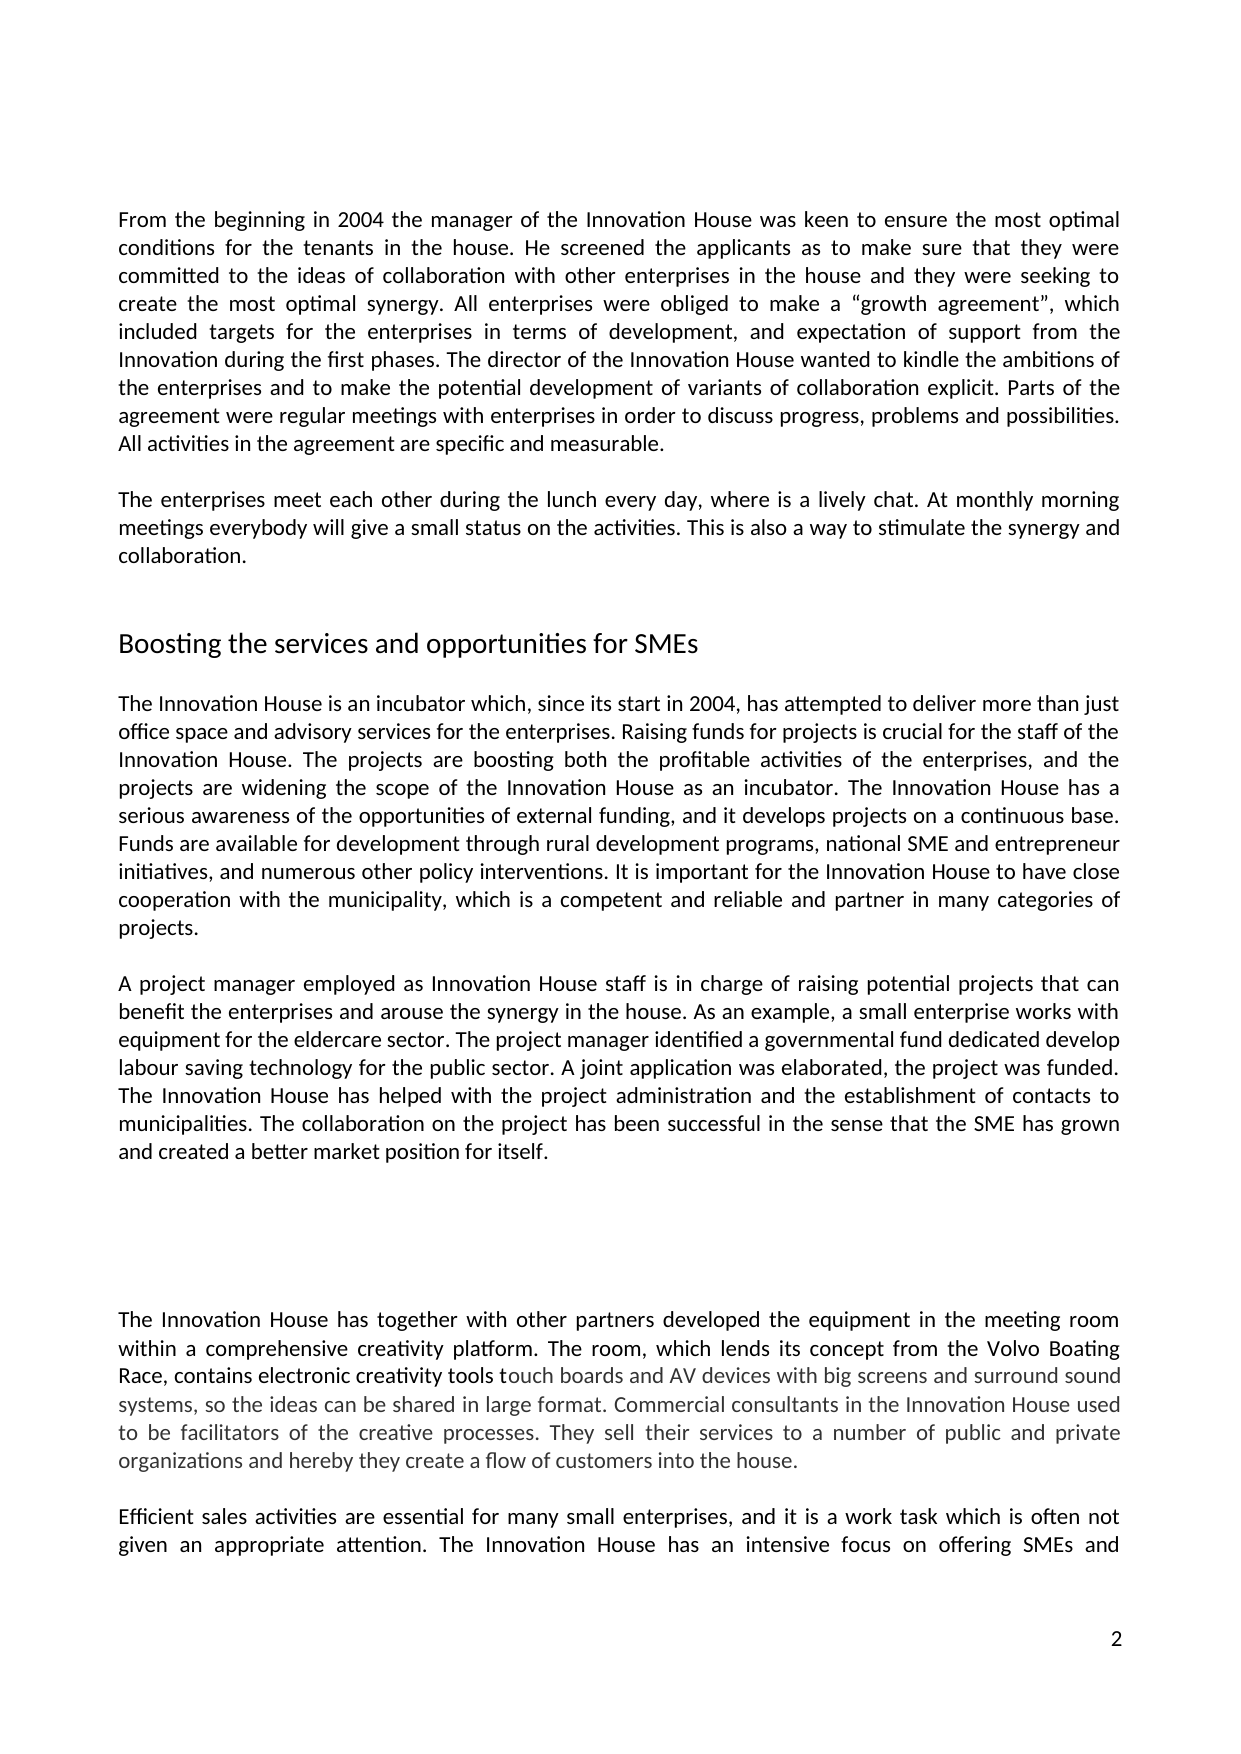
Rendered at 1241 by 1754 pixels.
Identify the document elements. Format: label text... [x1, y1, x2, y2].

text Boosting the services and opportunities for SMEs [118, 626, 1122, 661]
text The Innovation House has together with other partners developed the equipment in the meeting room within a comprehensive creativity platform. The room, which lends its concept from the Volvo Boating Race, contains electronic creativity tools touch boards and AV devices with big screens and surround sound systems, so the ideas can be shared in large format. Commercial consultants in the Innovation House used to be facilitators of the creative processes. They sell their services to a number of public and private organizations and hereby they create a flow of customers into the house. [118, 1306, 1122, 1474]
text The Innovation House is an incubator which, since its start in 2004, has attempted to deliver more than just office space and advisory services for the enterprises. Raising funds for projects is crucial for the staff of the Innovation House. The projects are boosting both the profitable activities of the enterprises, and the projects are widening the scope of the Innovation House as an incubator. The Innovation House has a serious awareness of the opportunities of external funding, and it develops projects on a continuous base. Funds are available for development through rural development programs, national SME and entrepreneur initiatives, and numerous other policy interventions. It is important for the Innovation House to have close cooperation with the municipality, which is a competent and reliable and partner in many categories of projects. [118, 689, 1122, 941]
text A project manager employed as Innovation House staff is in charge of raising potential projects that can benefit the enterprises and arouse the synergy in the house. As an example, a small enterprise works with equipment for the eldercare sector. The project manager identified a governmental fund dedicated develop labour saving technology for the public sector. A joint application was elaborated, the project was funded. The Innovation House has helped with the project administration and the establishment of contacts to municipalities. The collaboration on the project has been successful in the sense that the SME has grown and created a better market position for itself. [118, 969, 1122, 1166]
text The enterprises meet each other during the lunch every day, where is a lively chat. At monthly morning meetings everybody will give a small status on the activities. This is also a way to stimulate the synergy and collaboration. [118, 485, 1122, 569]
text From the beginning in 2004 the manager of the Innovation House was keen to ensure the most optimal conditions for the tenants in the house. He screened the applicants as to make sure that they were committed to the ideas of collaboration with other enterprises in the house and they were seeking to create the most optimal synergy. All enterprises were obliged to make a “growth agreement”, which included targets for the enterprises in terms of development, and expectation of support from the Innovation during the first phases. The director of the Innovation House wanted to kindle the ambitions of the enterprises and to make the potential development of variants of collaboration explicit. Parts of the agreement were regular meetings with enterprises in order to discuss progress, problems and possibilities. All activities in the agreement are specific and measurable. [118, 205, 1122, 457]
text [118, 1502, 1122, 1558]
